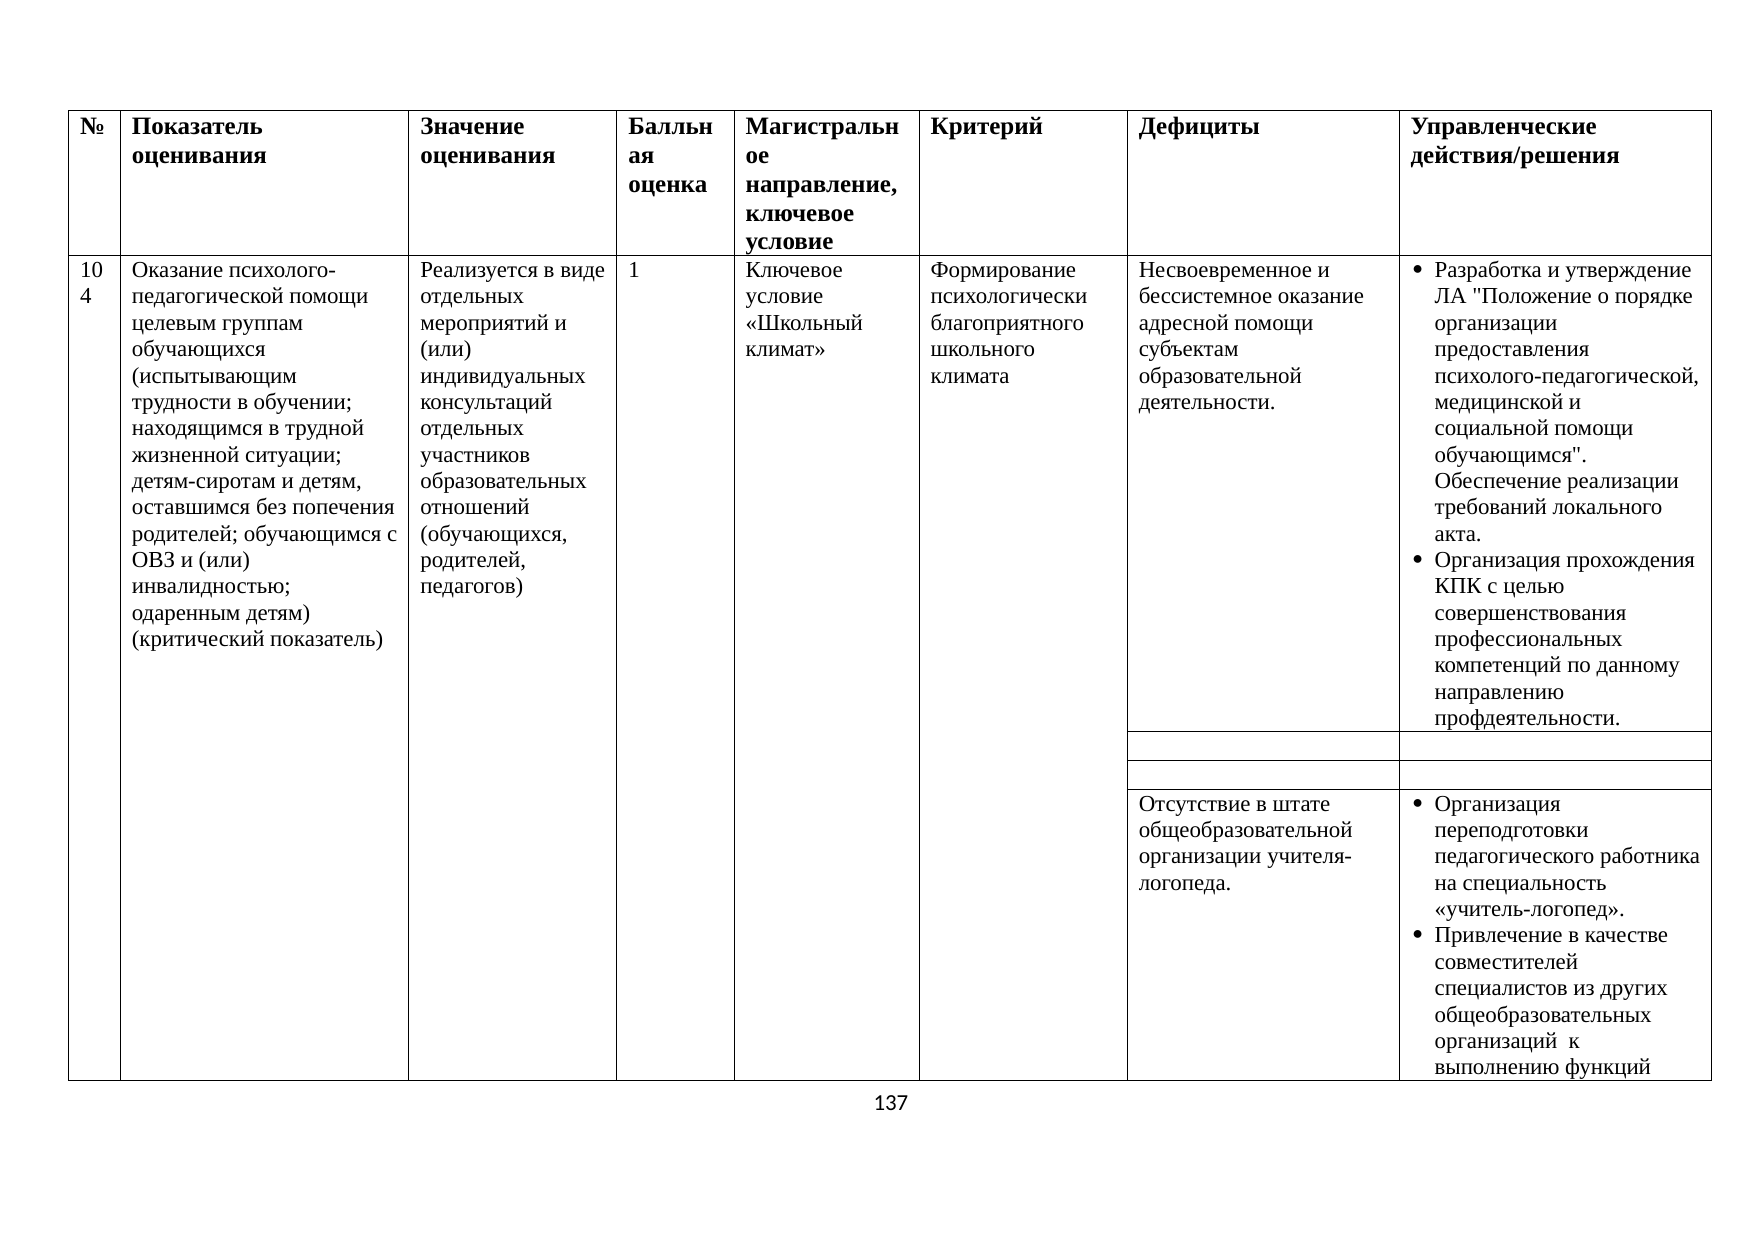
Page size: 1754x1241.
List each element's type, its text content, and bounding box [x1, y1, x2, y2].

table_header Критерий [920, 111, 1127, 255]
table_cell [1128, 790, 1399, 1080]
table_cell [1400, 790, 1711, 1080]
table_cell 104 [69, 256, 120, 1080]
table_header № [69, 111, 120, 255]
table_cell Разработка и утверждение ЛА "Положение о порядке организации предоставления психолого-педагогической, медицинской и социальной помощи обучающимся". Обеспечение реализации требований локального акта. Организация прохождения КПК с целью совершенствования профессиональных компетенций по данному направлению профдеятельности. [1400, 256, 1711, 731]
table_cell [1400, 732, 1711, 760]
table_header Магистральное направление, ключевое условие [735, 111, 919, 255]
table_cell [1128, 732, 1399, 760]
table_header Балльная оценка [617, 111, 734, 255]
table_cell 1 [617, 256, 734, 1080]
table_cell Формирование психологически благоприятного школьного климата [920, 256, 1127, 1080]
table_cell Оказание психолого-педагогической помощи целевым группам обучающихся (испытывающим трудности в обучении; находящимся в трудной жизненной ситуации; детям-сиротам и детям, оставшимся без попечения родителей; обучающимся с ОВЗ и (или) инвалидностью; одаренным детям)(критический показатель) [121, 256, 408, 1080]
table_header Показатель оценивания [121, 111, 408, 255]
table_header Значение оценивания [409, 111, 616, 255]
table_header Управленческие действия/решения [1400, 111, 1711, 255]
table_cell [1400, 761, 1711, 789]
table_header Дефициты [1128, 111, 1399, 255]
table_cell [1128, 761, 1399, 789]
table_cell Несвоевременное и бессистемное оказание адресной помощи субъектам образовательной деятельности. [1128, 256, 1399, 731]
table_cell Реализуется в виде отдельных мероприятий и (или) индивидуальных консультаций отдельных участников образовательных отношений (обучающихся, родителей, педагогов) [409, 256, 616, 1080]
table_cell Ключевое условие «Школьный климат» [735, 256, 919, 1080]
